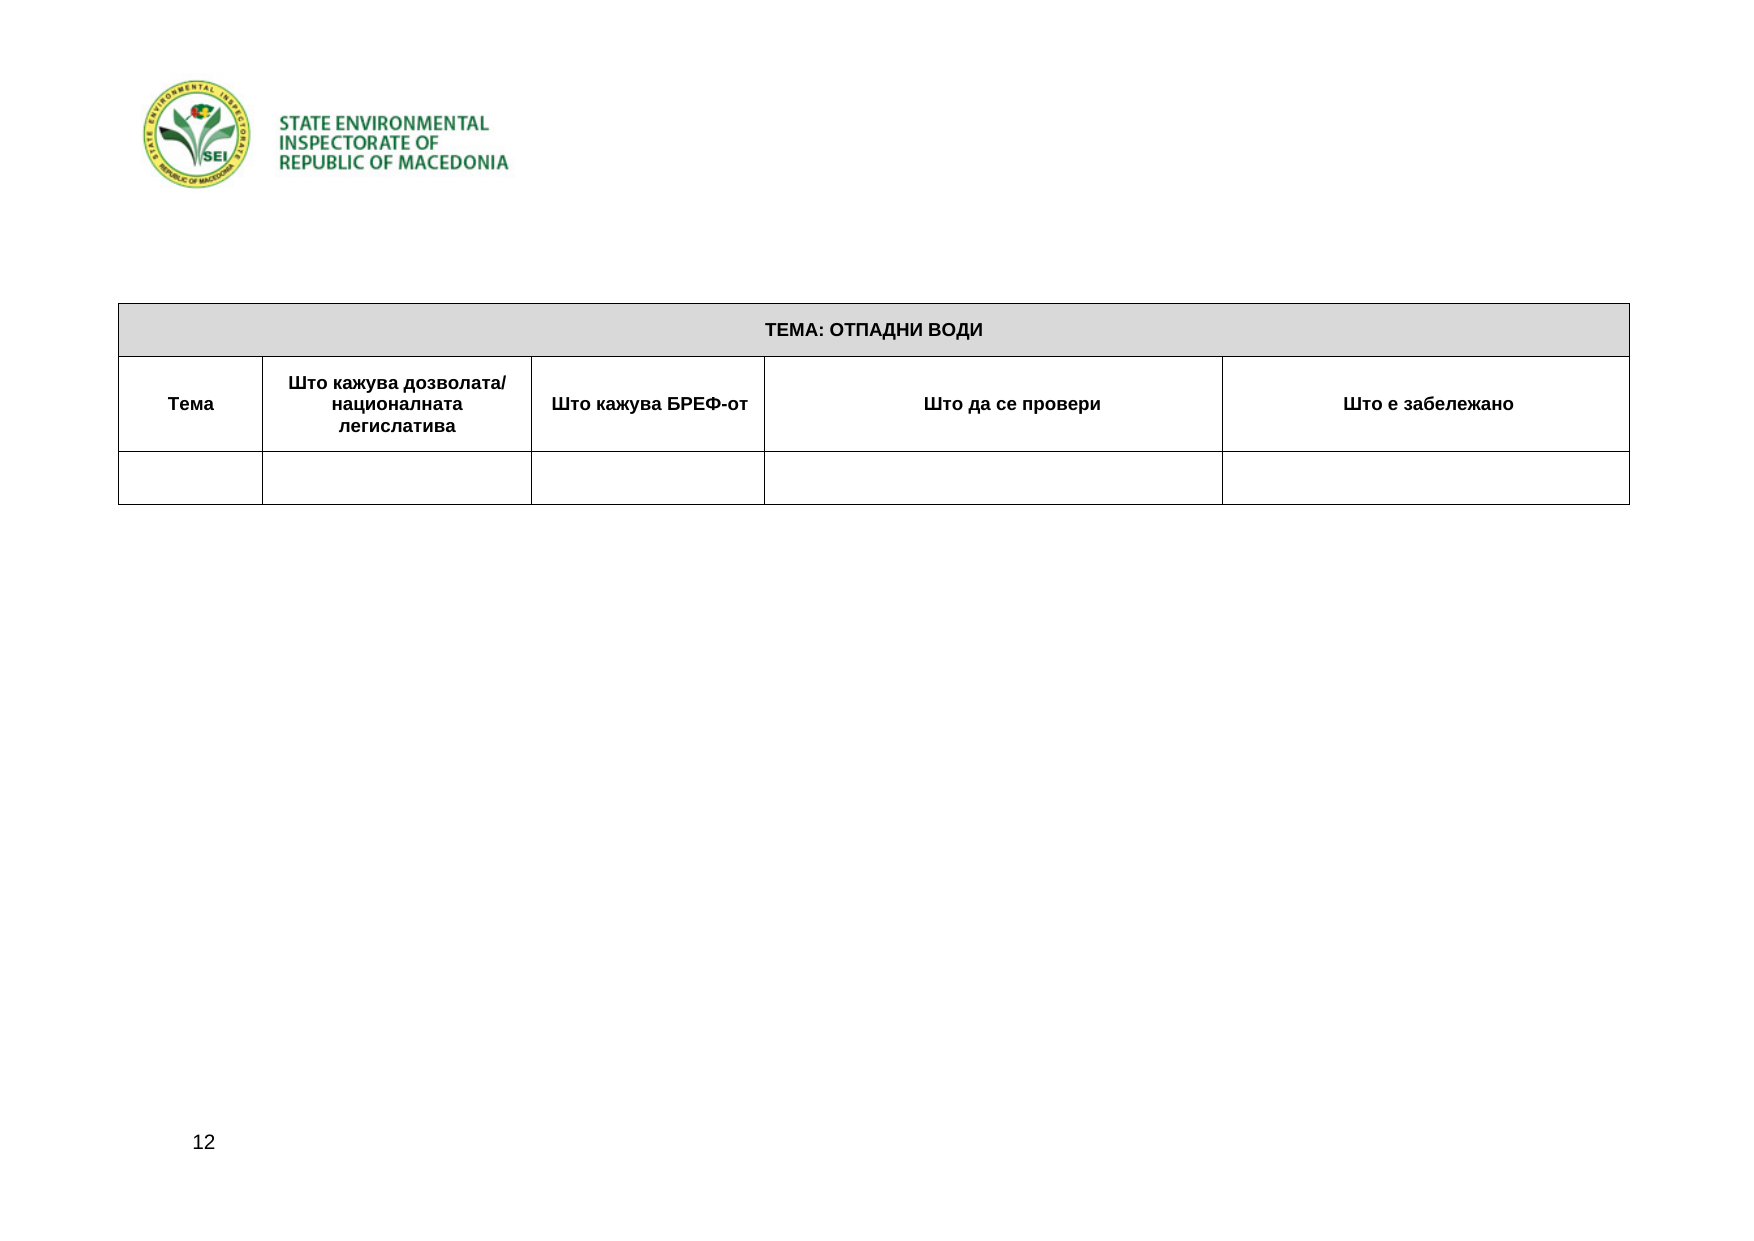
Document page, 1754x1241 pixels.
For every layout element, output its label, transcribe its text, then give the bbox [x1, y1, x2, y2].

table_cell Што кажува дозволата/ националната легислатива [263, 357, 531, 451]
table_cell [119, 452, 262, 504]
table_cell Што е забележано [1223, 357, 1629, 451]
table_header ТЕМА: ОТПАДНИ ВОДИ [119, 304, 1629, 356]
table_cell [263, 452, 531, 504]
table_cell Што да се провери [765, 357, 1222, 451]
picture [140, 73, 515, 193]
table_cell [532, 452, 764, 504]
table_cell Што кажува БРЕФ-от [532, 357, 764, 451]
table_cell Тема [119, 357, 262, 451]
table_cell [765, 452, 1222, 504]
table_cell [1223, 452, 1629, 504]
